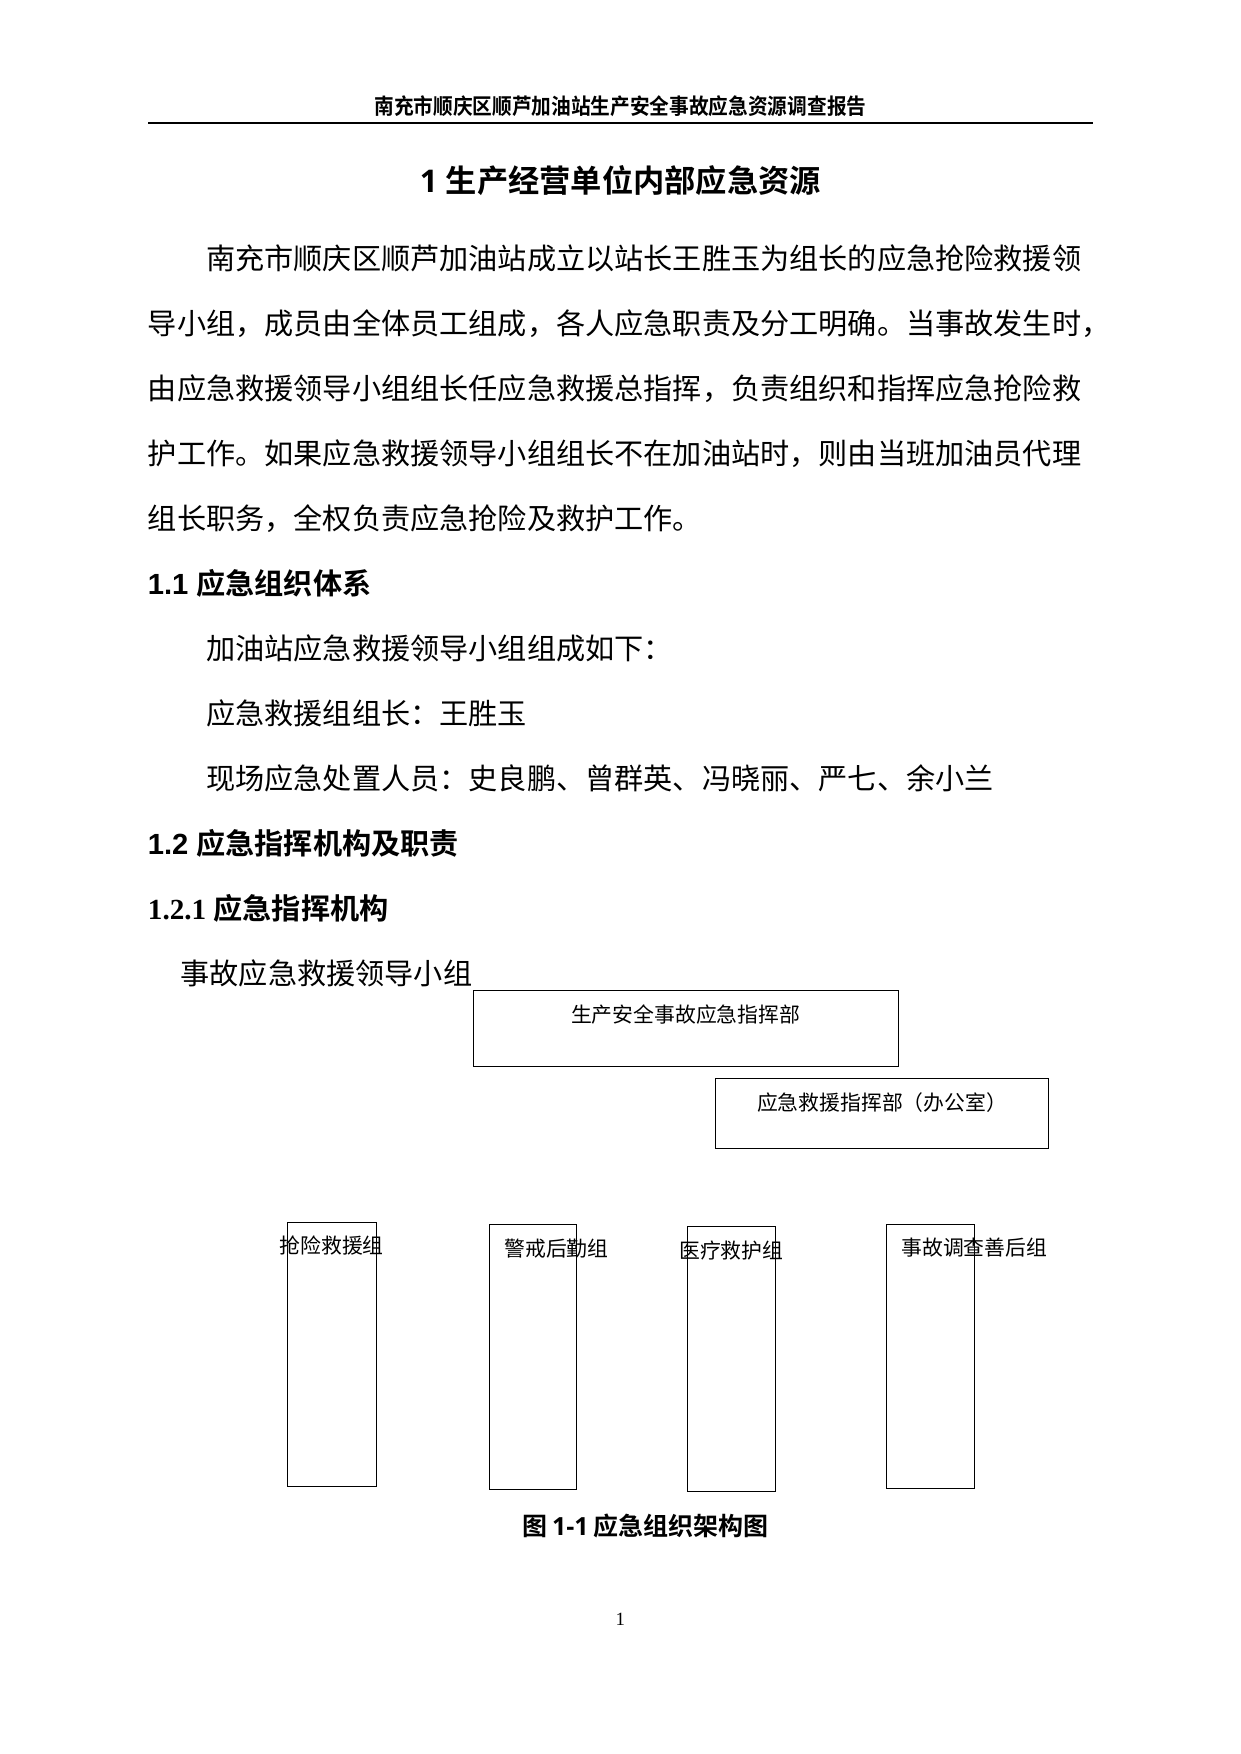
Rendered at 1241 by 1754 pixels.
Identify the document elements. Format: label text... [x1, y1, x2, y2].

text 图1-1应急组织架构图 [148, 1492, 1093, 1557]
text 现场应急处置人员：史良鹏、曾群英、冯晓丽、严七、余小兰 [148, 744, 1093, 809]
text 南充市顺庆区顺芦加油站成立以站长王胜玉为组长的应急抢险救援领导小组，成员由全体员工组成，各人应急职责及分工明确。当事故发生时，由应急救援领导小组组长任应急救援总指挥，负责组织和指挥应急抢险救护工作。如果应急救援领导小组组长不在加油站时，则由当班加油员代理组长职务，全权负责应急抢险及救护工作。 [148, 224, 1093, 549]
subtitle 1.1 应急组织体系 [148, 549, 1093, 614]
subtitle 1.2.1 应急指挥机构 [148, 874, 1093, 939]
subtitle 1 生产经营单位内部应急资源 [148, 156, 1093, 202]
text 加油站应急救援领导小组组成如下： [148, 614, 1093, 679]
text 事故应急救援领导小组 [148, 939, 1093, 1004]
subtitle 1.2 应急指挥机构及职责 [148, 809, 1093, 874]
text 应急救援组组长：王胜玉 [148, 679, 1093, 744]
